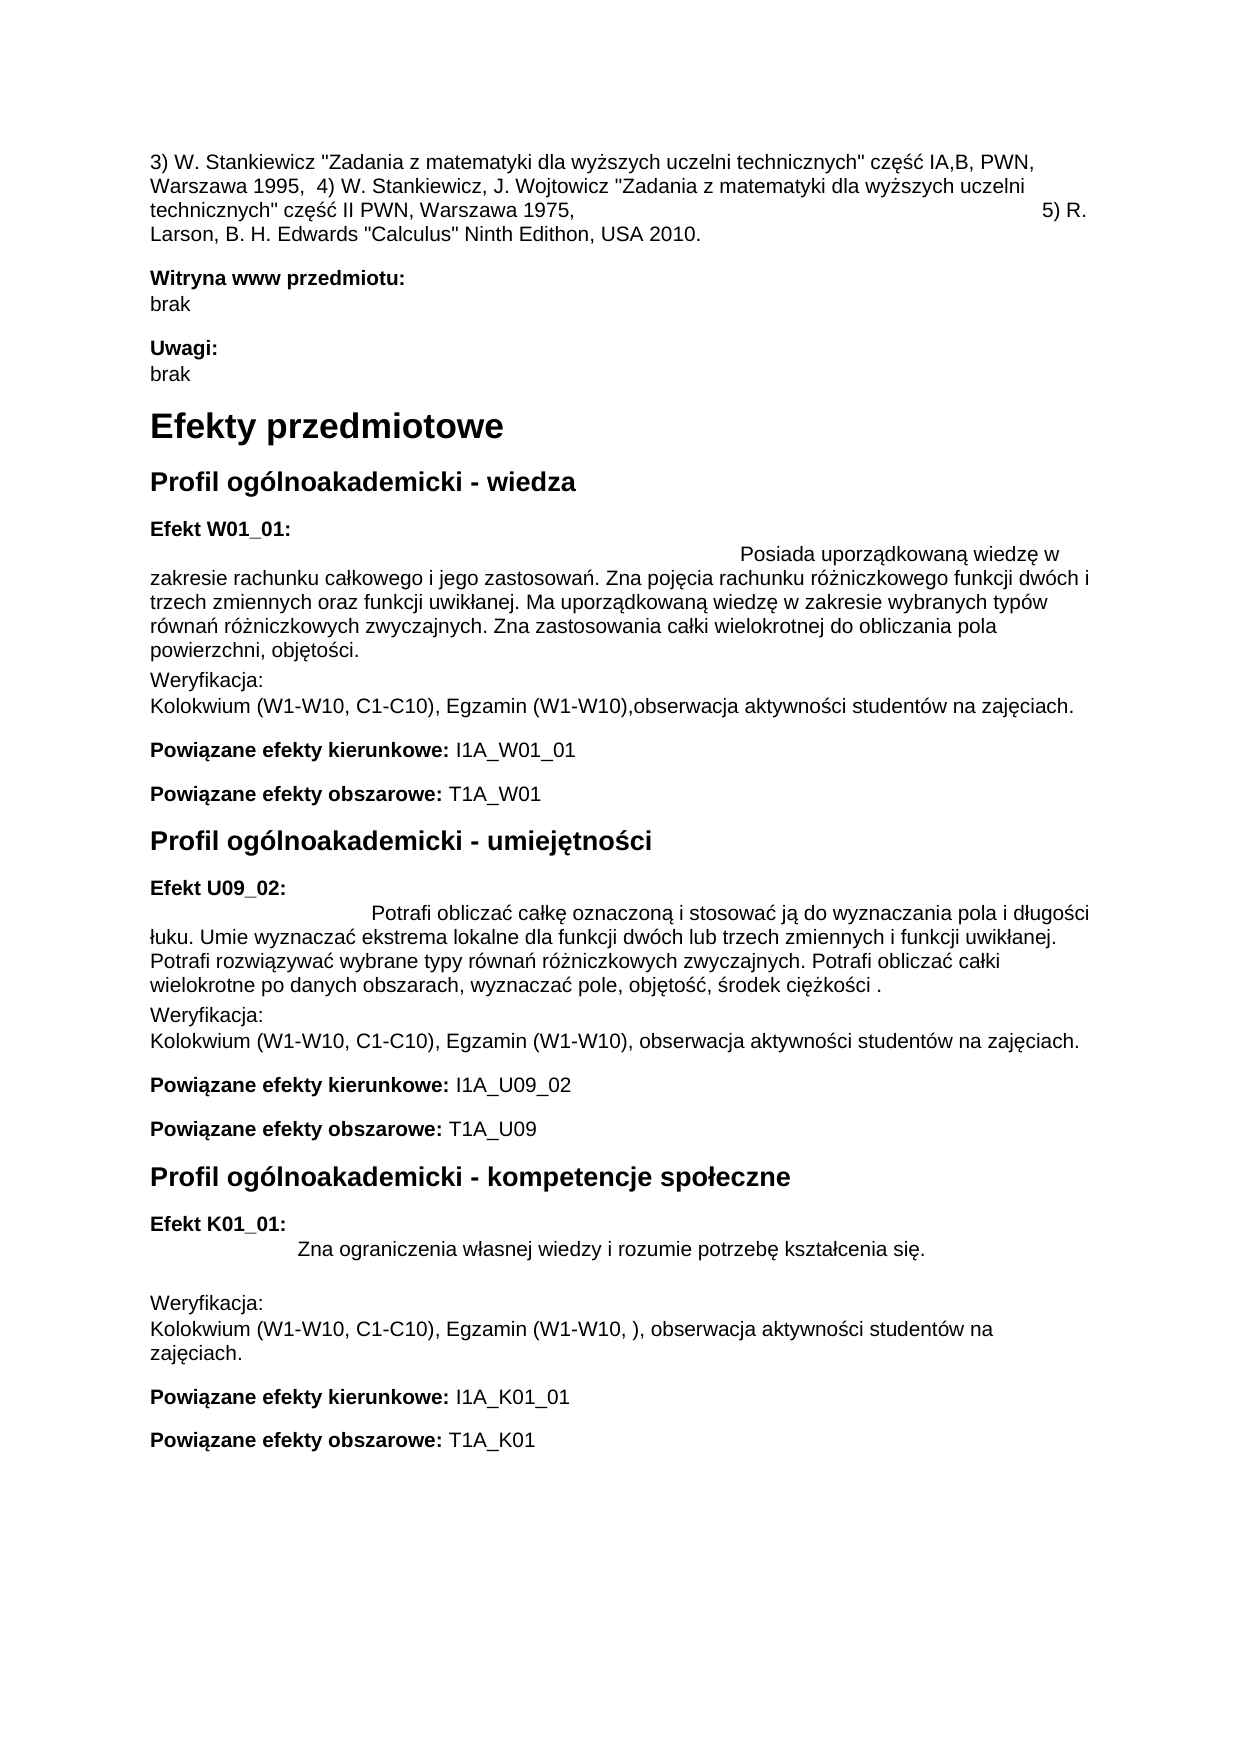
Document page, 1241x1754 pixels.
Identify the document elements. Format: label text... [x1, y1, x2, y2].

text Efekt U09_02: [150, 876, 1090, 900]
text Potrafi obliczać całkę oznaczoną i stosować ją do wyznaczania pola i długości łuku. Umie wyznaczać ekstrema lokalne dla funkcji dwóch lub trzech zmiennych i funkcji uwikłanej. Potrafi rozwiązywać wybrane typy równań różniczkowych zwyczajnych. Potrafi obliczać całki wielokrotne po danych obszarach, wyznaczać pole, objętość, środek ciężkości . [150, 901, 1090, 997]
text Weryfikacja: [150, 1291, 1090, 1315]
subtitle Profil ogólnoakademicki - kompetencje społeczne [150, 1161, 1090, 1192]
subtitle Profil ogólnoakademicki - wiedza [150, 466, 1090, 497]
text Kolokwium (W1-W10, C1-C10), Egzamin (W1-W10, ), obserwacja aktywności studentów na zajęciach. [150, 1317, 1090, 1365]
subtitle Efekty przedmiotowe [150, 405, 1090, 446]
text Powiązane efekty obszarowe: T1A_W01 [150, 781, 1090, 805]
text Kolokwium (W1-W10, C1-C10), Egzamin (W1-W10),obserwacja aktywności studentów na zajęciach. [150, 694, 1090, 718]
text Weryfikacja: [150, 668, 1090, 692]
text Powiązane efekty kierunkowe: I1A_K01_01 [150, 1384, 1090, 1408]
text brak [150, 292, 1090, 316]
text Weryfikacja: [150, 1003, 1090, 1027]
text Zna ograniczenia własnej wiedzy i rozumie potrzebę kształcenia się. [150, 1237, 1090, 1284]
text Efekt K01_01: [150, 1212, 1090, 1236]
text Kolokwium (W1-W10, C1-C10), Egzamin (W1-W10), obserwacja aktywności studentów na zajęciach. [150, 1029, 1090, 1053]
text Witryna www przedmiotu: [150, 266, 1090, 289]
text Powiązane efekty obszarowe: T1A_K01 [150, 1428, 1090, 1452]
text brak [150, 361, 1090, 385]
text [150, 150, 1090, 246]
text Efekt W01_01: [150, 517, 1090, 541]
text Powiązane efekty obszarowe: T1A_U09 [150, 1117, 1090, 1141]
text Powiązane efekty kierunkowe: I1A_W01_01 [150, 738, 1090, 762]
text Uwagi: [150, 335, 1090, 359]
text Powiązane efekty kierunkowe: I1A_U09_02 [150, 1073, 1090, 1097]
subtitle Profil ogólnoakademicki - umiejętności [150, 825, 1090, 856]
text Posiada uporządkowaną wiedzę w zakresie rachunku całkowego i jego zastosowań. Zna pojęcia rachunku różniczkowego funkcji dwóch i trzech zmiennych oraz funkcji uwikłanej. Ma uporządkowaną wiedzę w zakresie wybranych typów równań różniczkowych zwyczajnych. Zna zastosowania całki wielokrotnej do obliczania pola powierzchni, objętości. [150, 542, 1090, 662]
